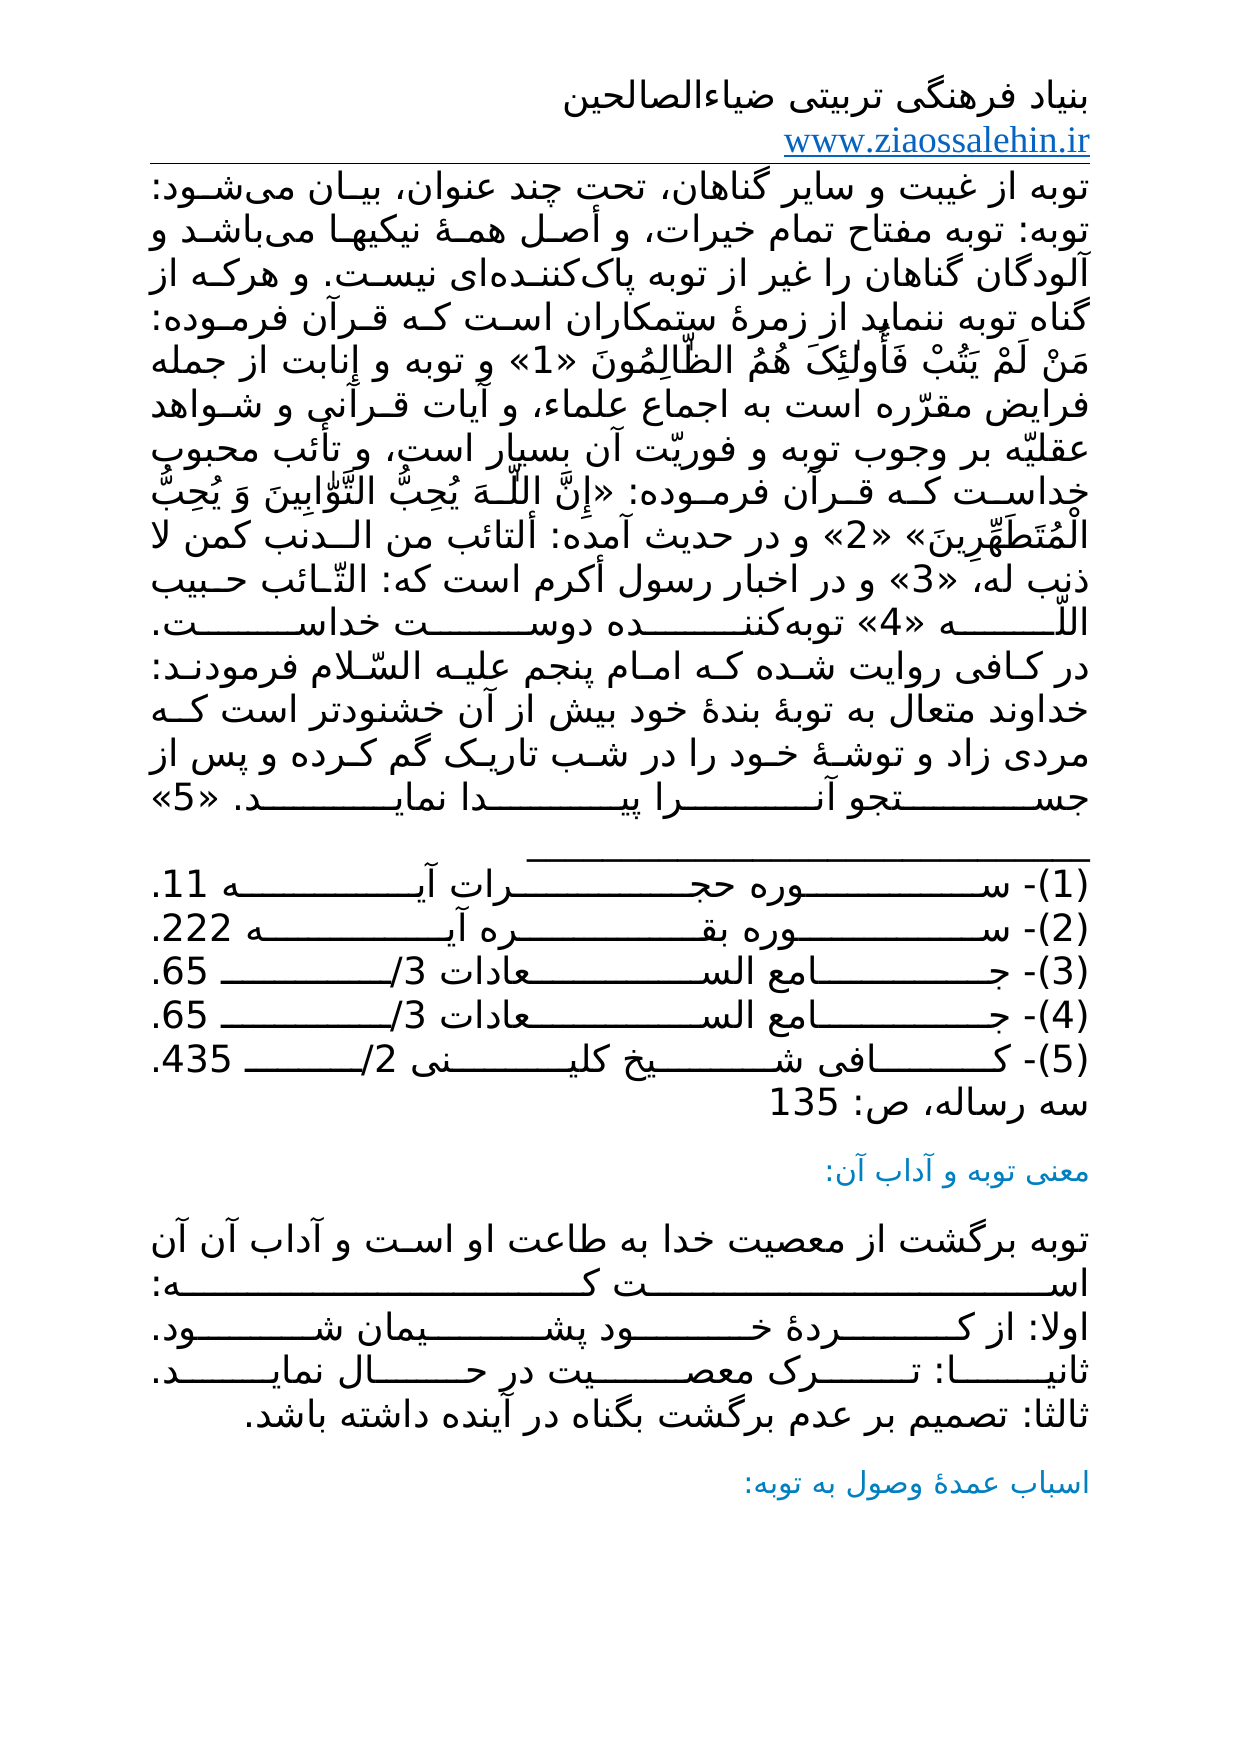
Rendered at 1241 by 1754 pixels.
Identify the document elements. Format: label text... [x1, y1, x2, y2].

text توبه برگشت از معصیت خدا به طاعت او است و آداب آن آن است که: اولا: از کردۀ خود پشیمان شود. ثانیا: ترک معصیت در حال نماید. ثالثا: تصمیم بر عدم برگشت بگناه در آینده داشته باشد. [150, 1218, 1090, 1436]
subtitle اسباب عمدۀ وصول به توبه: [150, 1466, 1090, 1501]
text توبه از غیبت و سایر گناهان، تحت چند عنوان، بیان می‌شود: توبه: توبه مفتاح تمام خیرات، و أصل همۀ نیکیها می‌باشد و آلودگان گناهان را غیر از توبه پاک‌کننده‌ای نیست. و هرکه از گناه توبه ننماید از زمرۀ ستمکاران است که قرآن فرموده: مَنْ لَمْ یَتُبْ فَأُولٰئِکَ هُمُ الظّٰالِمُونَ «1» و توبه و إنابت از جمله فرایض مقرّره است به اجماع علماء، و آیات قرآنی و شواهد عقلیّه بر وجوب توبه و فوریّت آن بسیار است، و تأئب محبوب خداست که قرآن فرموده: «إِنَّ اللّٰهَ یُحِبُّ التَّوّٰابِینَ وَ یُحِبُّ الْمُتَطَهِّرِینَ» «2» و در حدیث آمده: ألتائب من الدنب کمن لا ذنب له، «3» و در اخبار رسول أکرم است که: التّائب حبیب اللّه «4» توبه‌کننده دوست خداست. در کافی روایت شده که امام پنجم علیه السّلام فرمودند: خداوند متعال به توبۀ بندۀ خود بیش از آن خشنودتر است که مردی زاد و توشۀ خود را در شب تاریک گم کرده و پس از جستجو آنرا پیدا نماید. «5» ______________________________ (1)- سوره حجرات آیه 11. (2)- سوره بقره آیه 222. (3)- جامع السعادات 3/ 65. (4)- جامع السعادات 3/ 65. (5)- کافی شیخ کلینی 2/ 435. سه رساله، ص: 135 [150, 164, 1090, 1124]
subtitle معنی توبه و آداب آن: [150, 1154, 1090, 1189]
